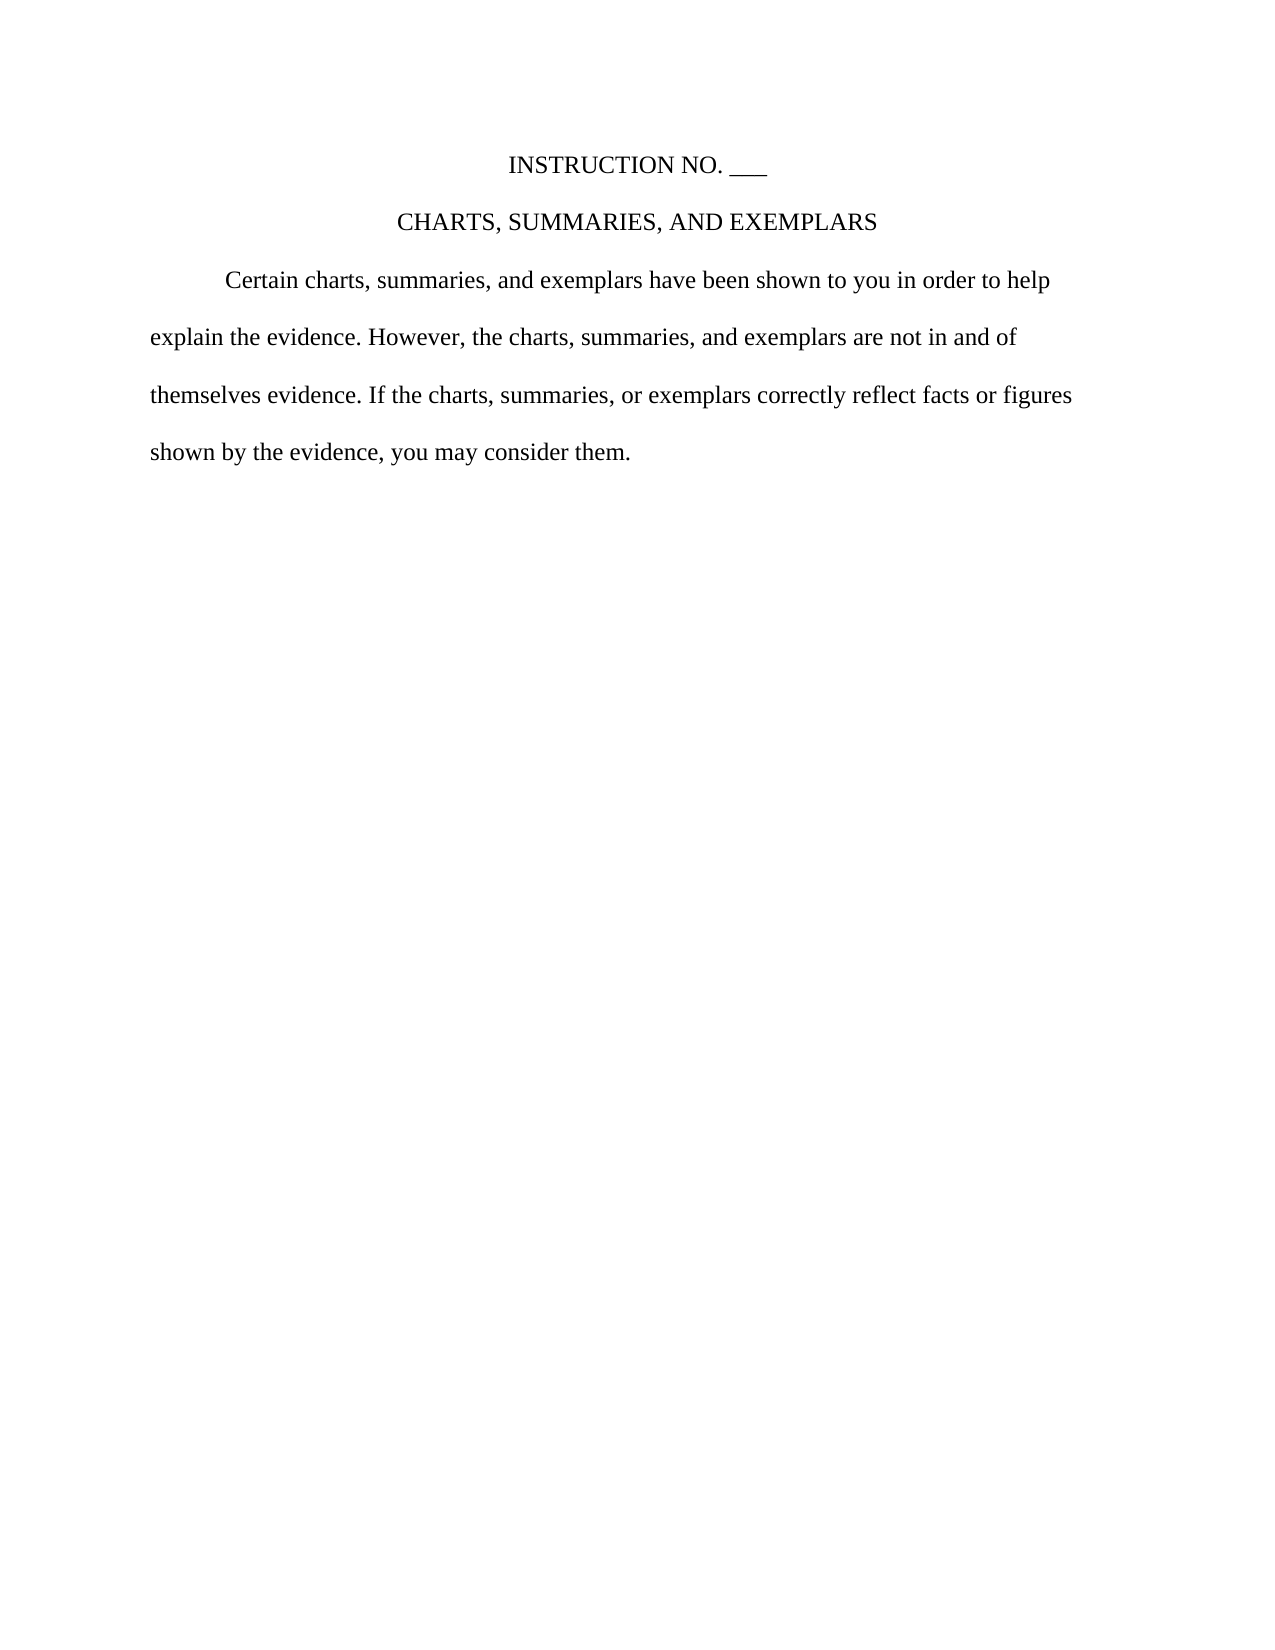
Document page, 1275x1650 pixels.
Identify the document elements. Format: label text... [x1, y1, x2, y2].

text CHARTS, SUMMARIES, AND EXEMPLARS [150, 207, 1125, 236]
text INSTRUCTION NO. ___ [150, 150, 1125, 179]
text Certain charts, summaries, and exemplars have been shown to you in order to help explain the evidence. However, the charts, summaries, and exemplars are not in and of themselves evidence. If the charts, summaries, or exemplars correctly reflect facts or figures shown by the evidence, you may consider them. [150, 265, 1125, 466]
